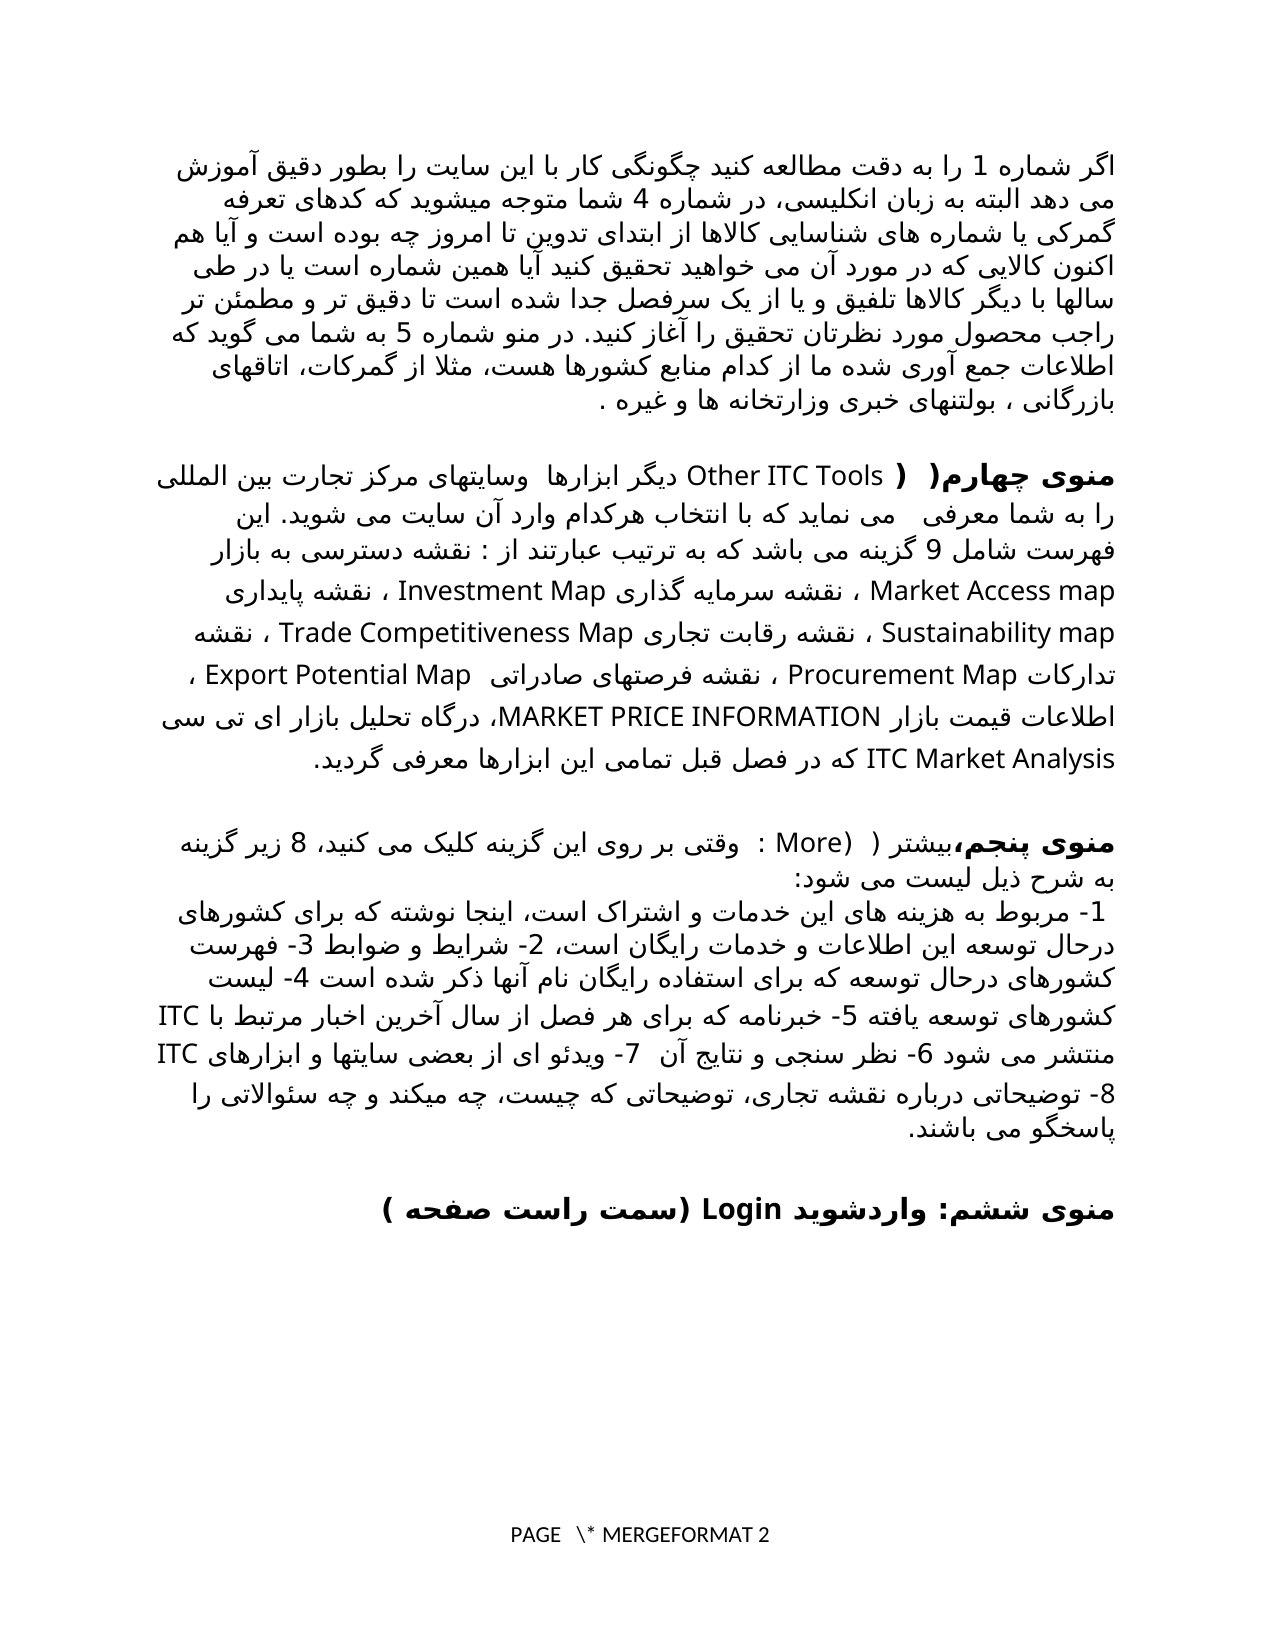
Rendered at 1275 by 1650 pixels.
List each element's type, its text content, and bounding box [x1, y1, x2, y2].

text منوی پنجم،بیشتر ( (More : وقتی بر روی این گزینه کلیک می کنید، 8 زیر گزینه به شرح ذیل لیست می شود: [150, 824, 1116, 894]
text منوی چهارم( ( Other ITC Tools دیگر ابزارها وسایتهای مرکز تجارت بین المللی را به شما معرفی می نماید که با انتخاب هرکدام وارد آن سایت می شوید. این فهرست شامل 9 گزینه می باشد که به ترتیب عبارتند از : نقشه دسترسی به بازار Market Access map ، نقشه سرمایه گذاری Investment Map ، نقشه پایداری Sustainability map ، نقشه رقابت تجاری Trade Competitiveness Map ، نقشه تدارکات Procurement Map ، نقشه فرصتهای صادراتی Export Potential Map ، اطلاعات قیمت بازار MARKET PRICE INFORMATION، درگاه تحلیل بازار ای تی سی ITC Market Analysis که در فصل قبل تمامی این ابزارها معرفی گردید. [150, 457, 1116, 776]
text منوی ششم: واردشوید Login (سمت راست صفحه ) [150, 1188, 1116, 1228]
text 1- مربوط به هزینه های این خدمات و اشتراک است، اینجا نوشته که برای کشورهای درحال توسعه این اطلاعات و خدمات رایگان است، 2- شرایط و ضوابط 3- فهرست کشورهای درحال توسعه که برای استفاده رایگان نام آنها ذکر شده است 4- لیست کشورهای توسعه یافته 5- خبرنامه که برای هر فصل از سال آخرین اخبار مرتبط با ITC منتشر می شود 6- نظر سنجی و نتایج آن 7- ویدئو ای از بعضی سایتها و ابزارهای ITC 8- توضیحاتی درباره نقشه تجاری، توضیحاتی که چیست، چه میکند و چه سئوالاتی را پاسخگو می باشند. [150, 896, 1116, 1144]
text اگر شماره 1 را به دقت مطالعه کنید چگونگی کار با این سایت را بطور دقیق آموزش می دهد البته به زبان انکلیسی، در شماره 4 شما متوجه میشوید که کدهای تعرفه گمرکی یا شماره های شناسایی کالاها از ابتدای تدوین تا امروز چه بوده است و آیا هم اکنون کالایی که در مورد آن می خواهید تحقیق کنید آیا همین شماره است یا در طی سالها با دیگر کالاها تلفیق و یا از یک سرفصل جدا شده است تا دقیق تر و مطمئن تر راجب محصول مورد نظرتان تحقیق را آغاز کنید. در منو شماره 5 به شما می گوید که اطلاعات جمع آوری شده ما از کدام منابع کشورها هست، مثلا از گمرکات، اتاقهای بازرگانی ، بولتنهای خبری وزارتخانه ها و غیره . [150, 150, 1116, 416]
